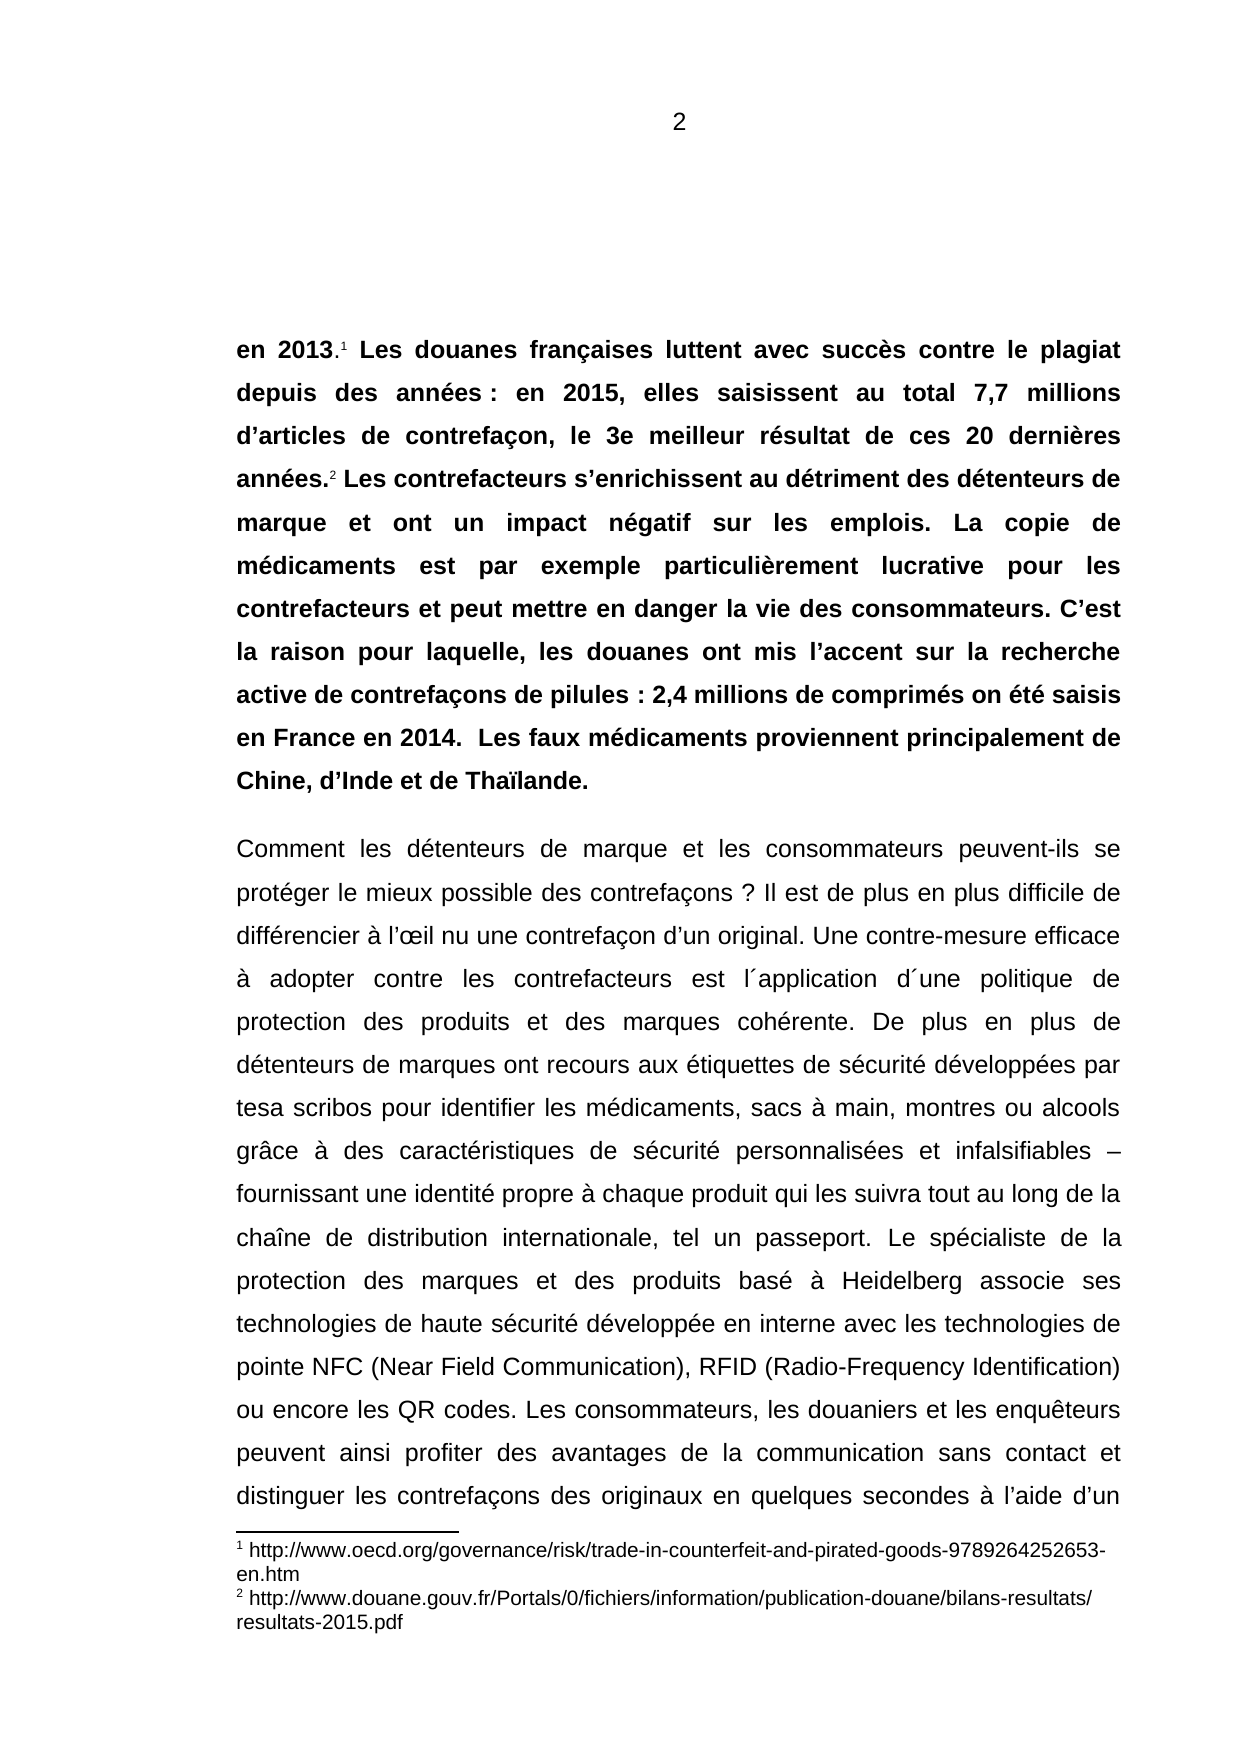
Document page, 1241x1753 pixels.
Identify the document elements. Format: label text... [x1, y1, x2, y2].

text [236, 834, 1122, 1510]
text Heidelberg et Paris, le 26 avril 2016 - Avec la mondialisation et la montée en puissance du e-commerce, le piratage des idées et des marques sont malheureusement toujours une réalité. Aujourd´hui encore lors de la journée mondiale de la propriété intellectuelle et ceux pour la 16èmes années consécutives, l’Organisation mondiale de la propriété intellectuelle (OMPI) souligne l’importance de la protection du droit d’auteur. Selon un rapport de l’OCDE publié le 18 avril 2016, le commerce international de produits contrefaits et piratés représentent jusqu’à 2,5 % du commerce mondial, l’équivalent de 461 milliards de dollars américains en 2013. Les douanes françaises luttent avec succès contre le plagiat depuis des années : en 2015, elles saisissent au total 7,7 millions d’articles de contrefaçon, le 3e meilleur résultat de ces 20 dernières années. Les contrefacteurs s’enrichissent au détriment des détenteurs de marque et ont un impact négatif sur les emplois. La copie de médicaments est par exemple particulièrement lucrative pour les contrefacteurs et peut mettre en danger la vie des consommateurs. C’est la raison pour laquelle, les douanes ont mis l’accent sur la recherche active de contrefaçons de pilules : 2,4 millions de comprimés on été saisis en France en 2014. Les faux médicaments proviennent principalement de Chine, d’Inde et de Thaïlande. [236, 335, 1122, 795]
